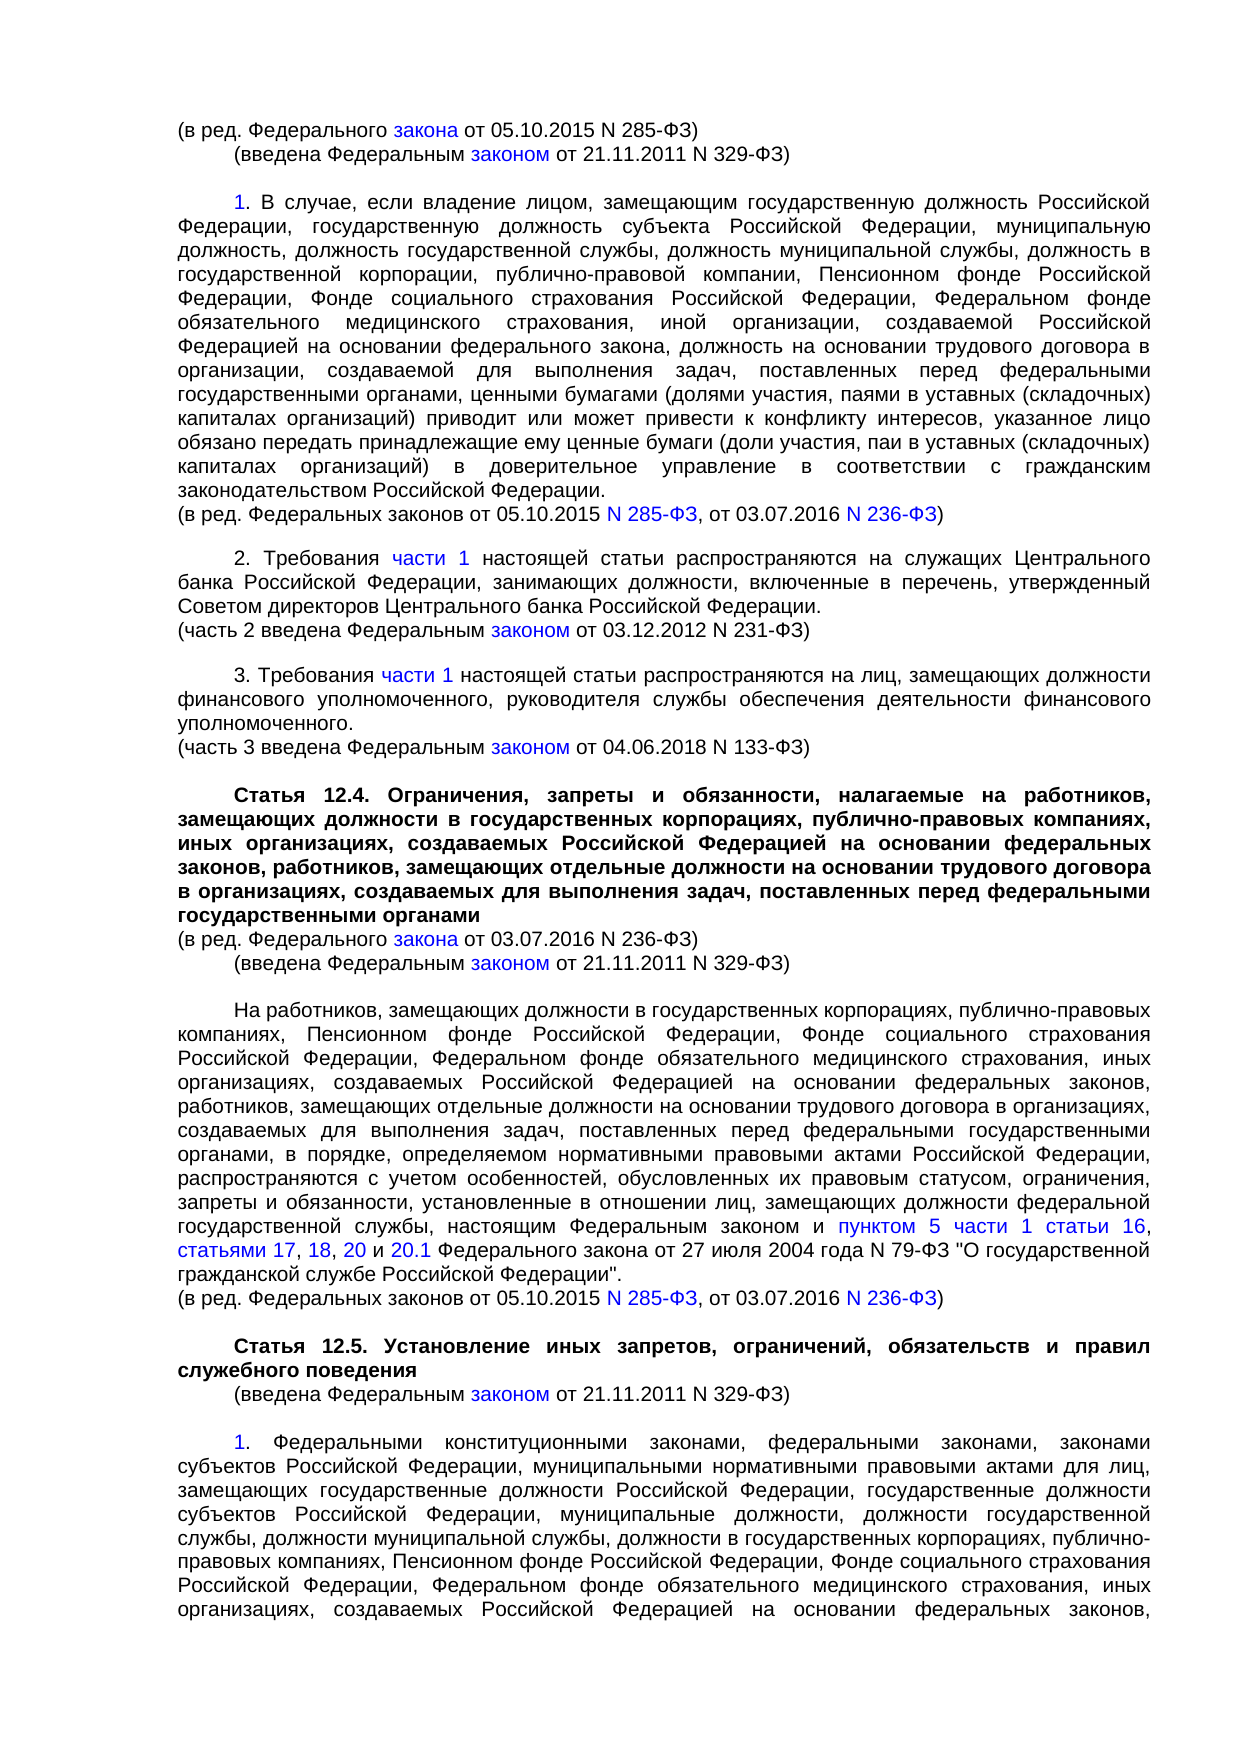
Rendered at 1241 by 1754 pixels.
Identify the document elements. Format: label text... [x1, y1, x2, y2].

text 1. В случае, если владение лицом, замещающим государственную должность Российской Федерации, государственную должность субъекта Российской Федерации, муниципальную должность, должность государственной службы, должность муниципальной службы, должность в государственной корпорации, публично-правовой компании, Пенсионном фонде Российской Федерации, Фонде социального страхования Российской Федерации, Федеральном фонде обязательного медицинского страхования, иной организации, создаваемой Российской Федерацией на основании федерального закона, должность на основании трудового договора в организации, создаваемой для выполнения задач, поставленных перед федеральными государственными органами, ценными бумагами (долями участия, паями в уставных (складочных) капиталах организаций) приводит или может привести к конфликту интересов, указанное лицо обязано передать принадлежащие ему ценные бумаги (доли участия, паи в уставных (складочных) капиталах организаций) в доверительное управление в соответствии с гражданским законодательством Российской Федерации. [177, 190, 1152, 501]
text (введена Федеральным законом от 21.11.2011 N 329-ФЗ) [177, 950, 1152, 974]
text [177, 1429, 1152, 1621]
title Статья 12.4. Ограничения, запреты и обязанности, налагаемые на работников, замещающих должности в государственных корпорациях, публично-правовых компаниях, иных организациях, создаваемых Российской Федерацией на основании федеральных законов, работников, замещающих отдельные должности на основании трудового договора в организациях, создаваемых для выполнения задач, поставленных перед федеральными государственными органами [177, 783, 1152, 926]
text 3. Требования части 1 настоящей статьи распространяются на лиц, замещающих должности финансового уполномоченного, руководителя службы обеспечения деятельности финансового уполномоченного. [177, 663, 1152, 735]
title Статья 12.5. Установление иных запретов, ограничений, обязательств и правил служебного поведения [177, 1334, 1152, 1382]
text (в ред. Федеральных законов от 05.10.2015 N 285-ФЗ, от 03.07.2016 N 236-ФЗ) [177, 1286, 1152, 1310]
text На работников, замещающих должности в государственных корпорациях, публично-правовых компаниях, Пенсионном фонде Российской Федерации, Фонде социального страхования Российской Федерации, Федеральном фонде обязательного медицинского страхования, иных организациях, создаваемых Российской Федерацией на основании федеральных законов, работников, замещающих отдельные должности на основании трудового договора в организациях, создаваемых для выполнения задач, поставленных перед федеральными государственными органами, в порядке, определяемом нормативными правовыми актами Российской Федерации, распространяются с учетом особенностей, обусловленных их правовым статусом, ограничения, запреты и обязанности, установленные в отношении лиц, замещающих должности федеральной государственной службы, настоящим Федеральным законом и пунктом 5 части 1 статьи 16, статьями 17, 18, 20 и 20.1 Федерального закона от 27 июля 2004 года N 79-ФЗ "О государственной гражданской службе Российской Федерации". [177, 998, 1152, 1286]
text (в ред. Федерального закона от 03.07.2016 N 236-ФЗ) [177, 926, 1152, 950]
text (часть 2 введена Федеральным законом от 03.12.2012 N 231-ФЗ) [177, 618, 1152, 642]
text 2. Требования части 1 настоящей статьи распространяются на служащих Центрального банка Российской Федерации, занимающих должности, включенные в перечень, утвержденный Советом директоров Центрального банка Российской Федерации. [177, 546, 1152, 618]
text (в ред. Федеральных законов от 05.10.2015 N 285-ФЗ, от 03.07.2016 N 236-ФЗ) [177, 501, 1152, 525]
text (в ред. Федерального закона от 05.10.2015 N 285-ФЗ) [177, 118, 1152, 142]
text (введена Федеральным законом от 21.11.2011 N 329-ФЗ) [177, 1382, 1152, 1406]
text (часть 3 введена Федеральным законом от 04.06.2018 N 133-ФЗ) [177, 735, 1152, 759]
text (введена Федеральным законом от 21.11.2011 N 329-ФЗ) [177, 142, 1152, 166]
